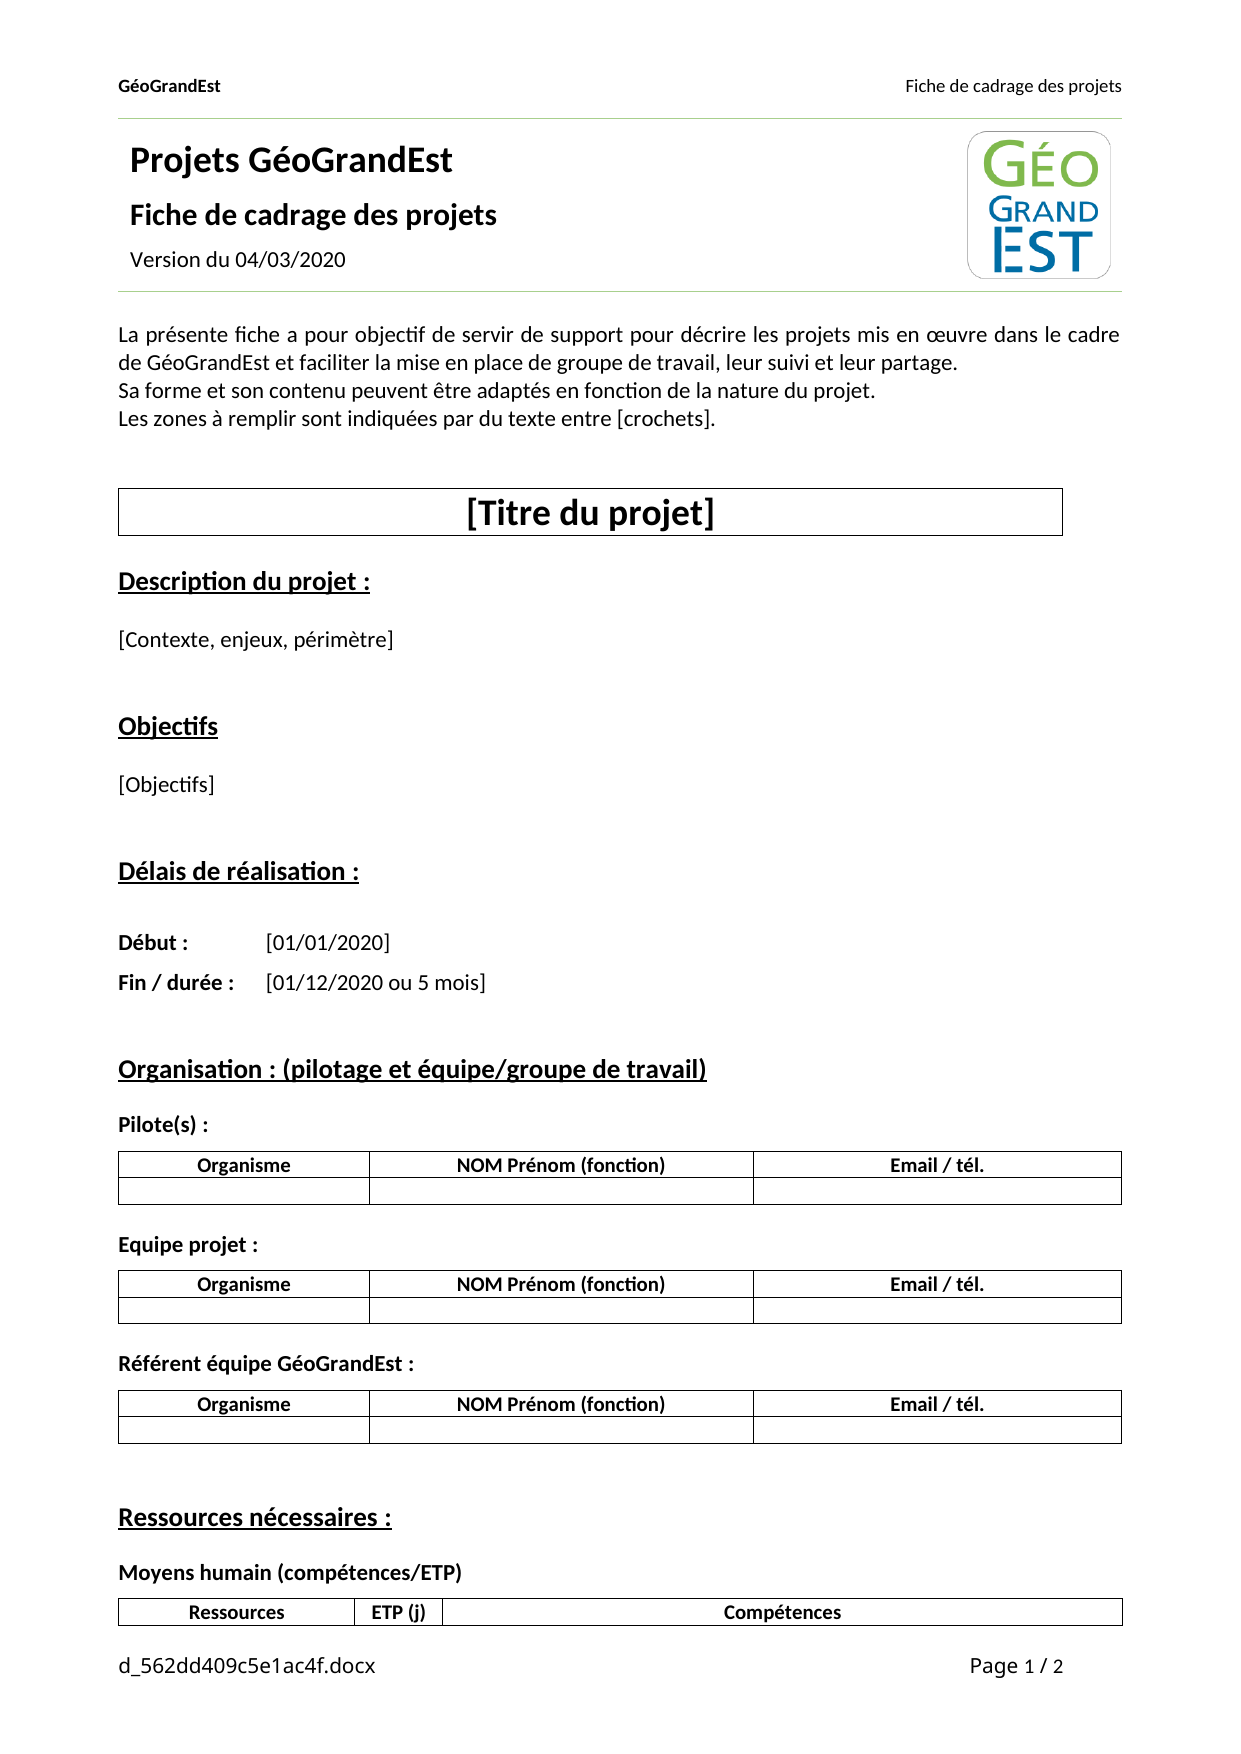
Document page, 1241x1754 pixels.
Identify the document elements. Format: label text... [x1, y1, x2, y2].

text Référent équipe GéoGrandEst : [118, 1349, 1122, 1377]
text Description du projet : [118, 564, 1122, 597]
table_header Email / tél. [754, 1391, 1121, 1416]
table_cell [754, 1178, 1121, 1204]
table_header Organisme [119, 1391, 369, 1416]
text Les zones à remplir sont indiquées par du texte entre [crochets]. [118, 404, 1122, 432]
table_header Email / tél. [754, 1271, 1121, 1297]
text Ressources nécessaires : [118, 1500, 1122, 1533]
table_header [956, 119, 1122, 291]
table_header NOM Prénom (fonction) [370, 1152, 753, 1177]
text [Contexte, enjeux, périmètre] [118, 625, 1122, 653]
table_cell [370, 1178, 753, 1204]
table_header Projets GéoGrandEst Fiche de cadrage des projets Version du 04/03/2020 [118, 119, 956, 291]
table_header NOM Prénom (fonction) [370, 1271, 753, 1297]
text Organisation : (pilotage et équipe/groupe de travail) [118, 1052, 1122, 1085]
table_header Compétences [443, 1599, 1122, 1625]
text Equipe projet : [118, 1230, 1122, 1258]
table_cell [119, 1178, 369, 1204]
text [Objectifs] [118, 770, 1122, 798]
text Sa forme et son contenu peuvent être adaptés en fonction de la nature du projet. [118, 376, 1122, 404]
table_cell [370, 1298, 753, 1323]
table_header ETP (j) [355, 1599, 442, 1625]
table_header Ressources [119, 1599, 354, 1625]
table_cell [119, 1417, 369, 1443]
table_header [Titre du projet] [119, 489, 1062, 535]
picture [967, 131, 1111, 279]
text La présente fiche a pour objectif de servir de support pour décrire les projets mis en œuvre dans le cadre de GéoGrandEst et faciliter la mise en place de groupe de travail, leur suivi et leur partage. [118, 320, 1122, 376]
text Pilote(s) : [118, 1110, 1122, 1138]
table_cell [370, 1417, 753, 1443]
text Moyens humain (compétences/ETP) [118, 1558, 1122, 1586]
table_header Email / tél. [754, 1152, 1121, 1177]
text Objectifs [118, 709, 1122, 742]
text Fin / durée : [01/12/2020 ou 5 mois] [118, 968, 1122, 996]
table_header Organisme [119, 1152, 369, 1177]
table_header Organisme [119, 1271, 369, 1297]
text Début : [01/01/2020] [118, 928, 1122, 956]
table_cell [754, 1417, 1121, 1443]
table_cell [754, 1298, 1121, 1323]
text Délais de réalisation : [118, 854, 1122, 887]
table_header NOM Prénom (fonction) [370, 1391, 753, 1416]
table_cell [119, 1298, 369, 1323]
